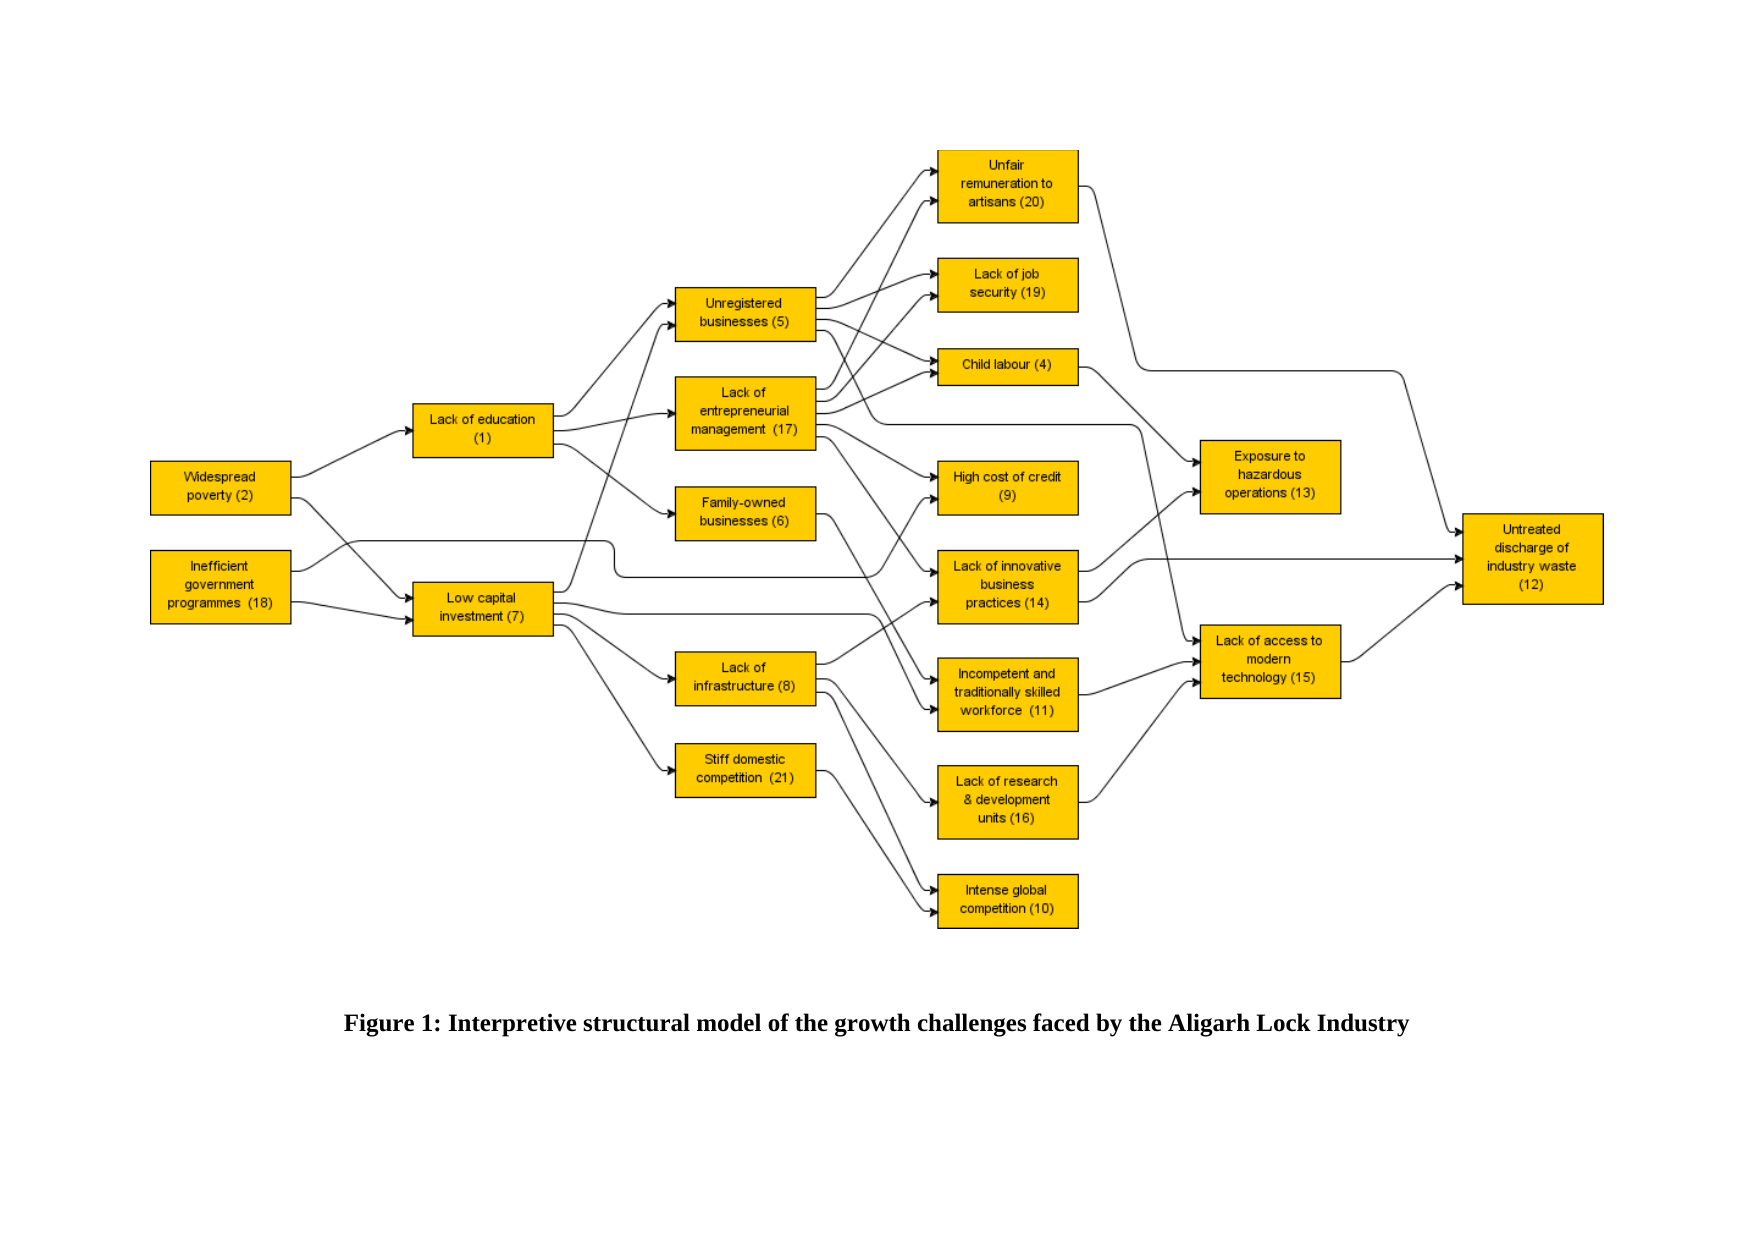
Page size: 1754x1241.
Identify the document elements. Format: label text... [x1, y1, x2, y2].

picture [150, 150, 1604, 929]
text Figure 1: Interpretive structural model of the growth challenges faced by the Aligarh Lock Industry [150, 1008, 1604, 1036]
